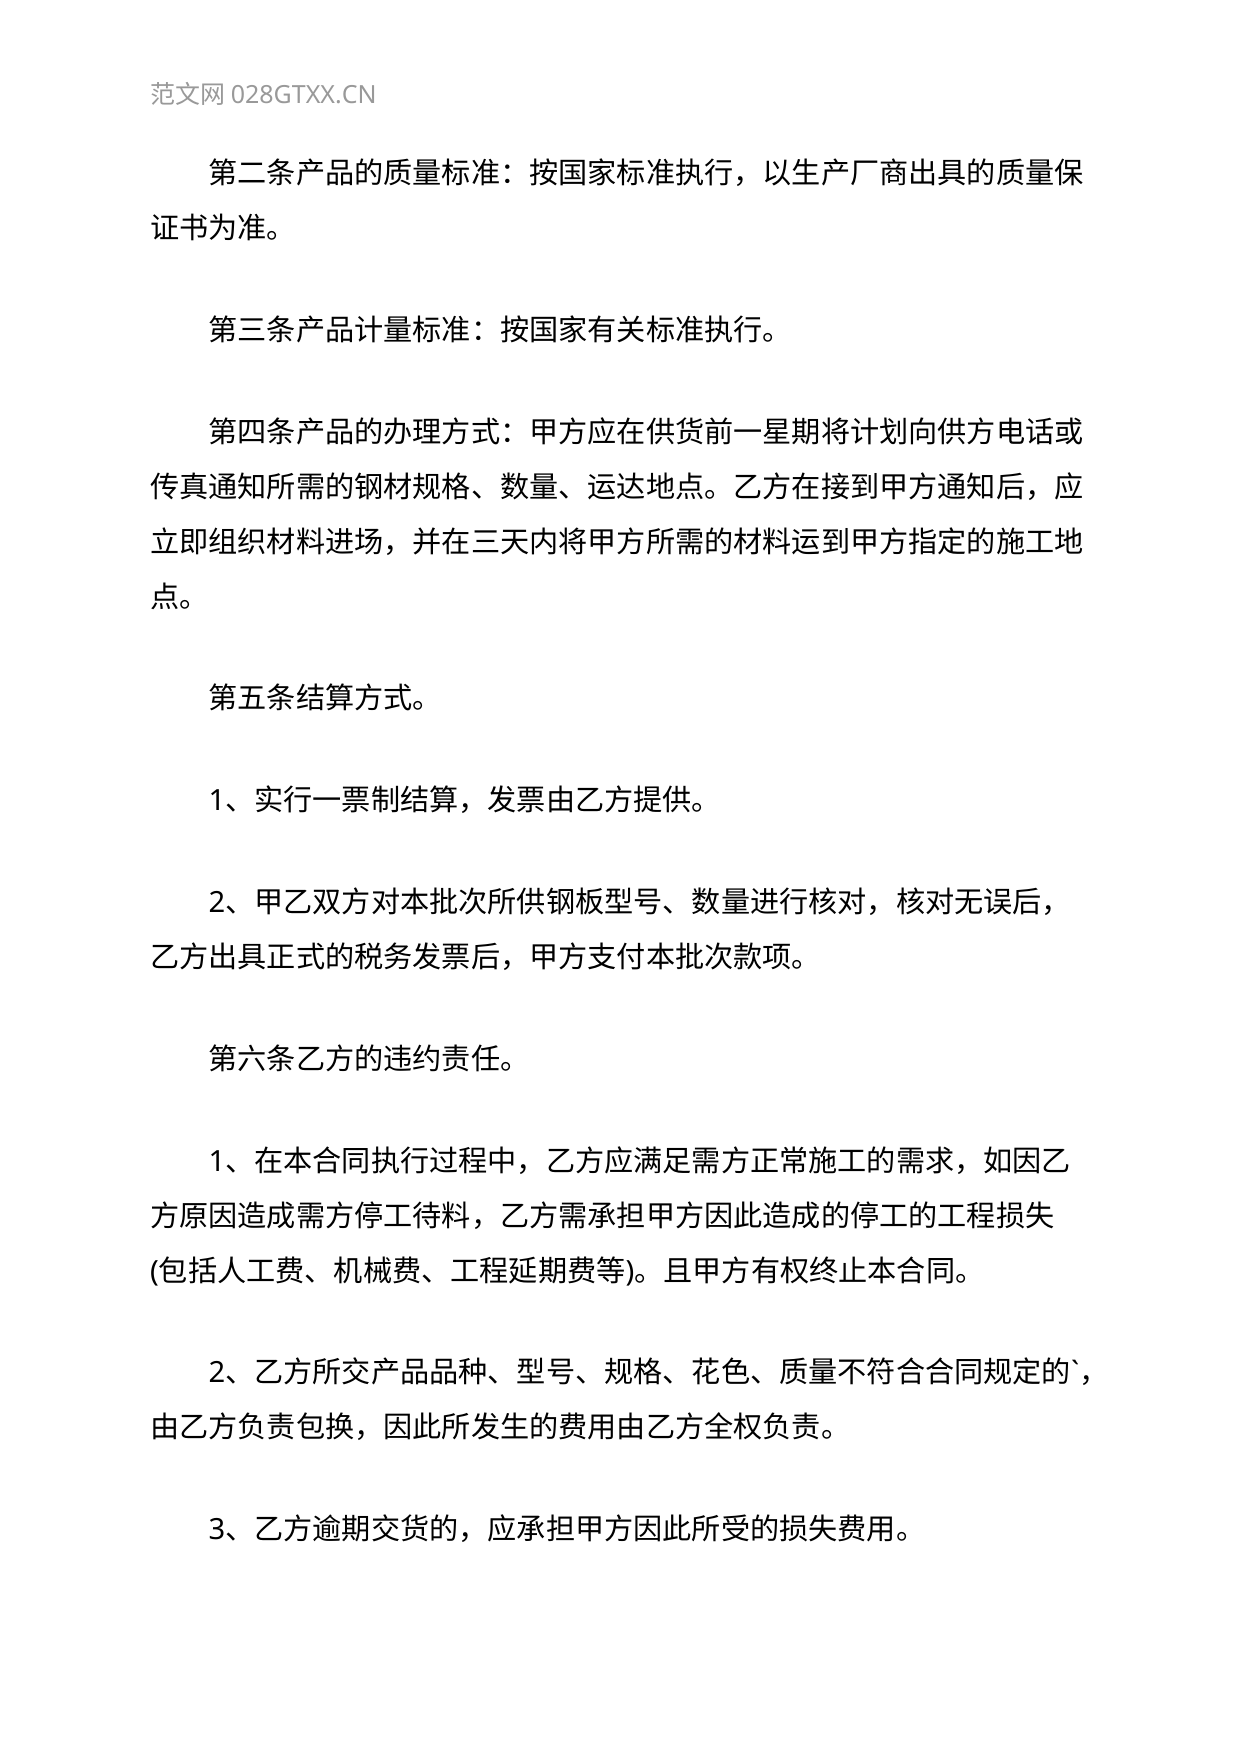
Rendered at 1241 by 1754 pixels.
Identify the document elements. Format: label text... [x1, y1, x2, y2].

text 第二条产品的质量标准：按国家标准执行，以生产厂商出具的质量保证书为准。 [150, 150, 1090, 247]
text 第四条产品的办理方式：甲方应在供货前一星期将计划向供方电话或传真通知所需的钢材规格、数量、运达地点。乙方在接到甲方通知后，应立即组织材料进场，并在三天内将甲方所需的材料运到甲方指定的施工地点。 [150, 408, 1090, 615]
text 2、甲乙双方对本批次所供钢板型号、数量进行核对，核对无误后，乙方出具正式的税务发票后，甲方支付本批次款项。 [150, 879, 1090, 976]
text 1、实行一票制结算，发票由乙方提供。 [150, 777, 1090, 819]
text 3、乙方逾期交货的，应承担甲方因此所受的损失费用。 [150, 1506, 1090, 1548]
text 第六条乙方的违约责任。 [150, 1035, 1090, 1078]
text 2、乙方所交产品品种、型号、规格、花色、质量不符合合同规定的`，由乙方负责包换，因此所发生的费用由乙方全权负责。 [150, 1349, 1090, 1446]
text 1、在本合同执行过程中，乙方应满足需方正常施工的需求，如因乙方原因造成需方停工待料，乙方需承担甲方因此造成的停工的工程损失(包括人工费、机械费、工程延期费等)。且甲方有权终止本合同。 [150, 1137, 1090, 1289]
text 第三条产品计量标准：按国家有关标准执行。 [150, 307, 1090, 349]
text 第五条结算方式。 [150, 675, 1090, 717]
